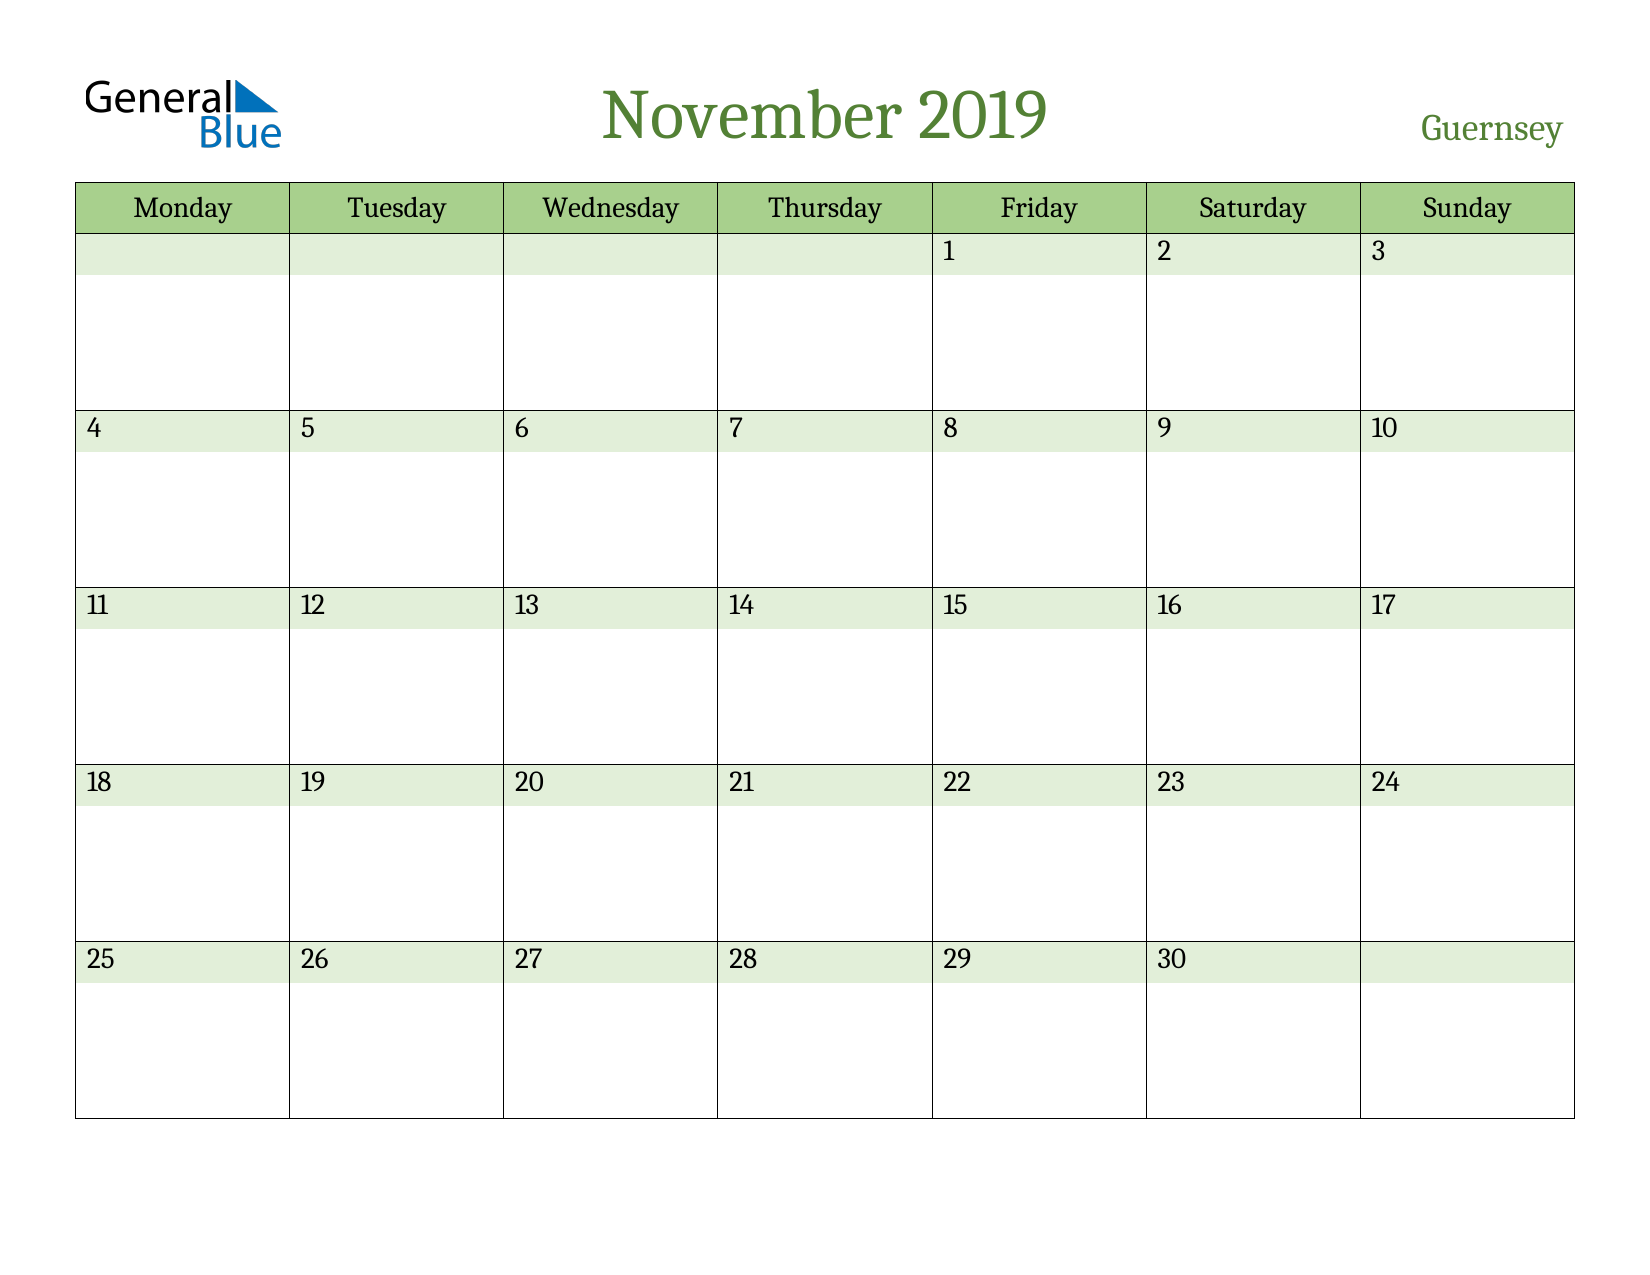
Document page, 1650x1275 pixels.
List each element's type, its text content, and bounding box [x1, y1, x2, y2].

table_cell 6 [504, 411, 717, 452]
table_cell 21 [718, 765, 932, 806]
table_cell [718, 629, 932, 764]
table_cell Friday [933, 183, 1146, 233]
table_cell Tuesday [290, 183, 503, 233]
table_cell [1361, 942, 1574, 983]
table_cell [290, 806, 503, 941]
table_cell [933, 629, 1146, 764]
table_cell 25 [76, 942, 289, 983]
table_cell [933, 275, 1146, 410]
table_cell [933, 806, 1146, 941]
table_cell Thursday [718, 183, 932, 233]
table_cell 22 [933, 765, 1146, 806]
table_cell 9 [1147, 411, 1360, 452]
table_cell 26 [290, 942, 503, 983]
table_cell 24 [1361, 765, 1574, 806]
table_cell 14 [718, 588, 932, 629]
table_cell 7 [718, 411, 932, 452]
table_cell [290, 275, 503, 410]
table_cell Wednesday [504, 183, 717, 233]
table_cell 17 [1361, 588, 1574, 629]
table_cell [1361, 275, 1574, 410]
table_cell [290, 629, 503, 764]
table_cell 8 [933, 411, 1146, 452]
table_cell 30 [1147, 942, 1360, 983]
table_cell [718, 275, 932, 410]
table_cell [504, 983, 717, 1118]
table_cell 13 [504, 588, 717, 629]
table_header [76, 75, 503, 182]
table_cell [933, 983, 1146, 1118]
table_cell [1361, 806, 1574, 941]
table_cell [504, 629, 717, 764]
table_header November 2019 [504, 75, 1146, 182]
table_cell Saturday [1147, 183, 1360, 233]
table_cell [76, 983, 289, 1118]
table_cell [76, 234, 289, 275]
table_cell Sunday [1361, 183, 1574, 233]
table_cell [718, 452, 932, 587]
table_cell [290, 234, 503, 275]
table_cell [1361, 452, 1574, 587]
table_cell 12 [290, 588, 503, 629]
table_cell [718, 983, 932, 1118]
table_cell [933, 452, 1146, 587]
table_cell 10 [1361, 411, 1574, 452]
table_cell 15 [933, 588, 1146, 629]
table_cell [1147, 983, 1360, 1118]
table_cell [76, 629, 289, 764]
table_cell [1147, 452, 1360, 587]
table_cell Monday [76, 183, 289, 233]
table_cell [718, 806, 932, 941]
table_cell [290, 983, 503, 1118]
table_cell 20 [504, 765, 717, 806]
picture [86, 80, 281, 148]
table_cell [1361, 983, 1574, 1118]
table_cell [76, 806, 289, 941]
table_cell 28 [718, 942, 932, 983]
table_cell 3 [1361, 234, 1574, 275]
table_cell 23 [1147, 765, 1360, 806]
table_cell 27 [504, 942, 717, 983]
table_cell [504, 452, 717, 587]
table_cell [1147, 275, 1360, 410]
table_cell 4 [76, 411, 289, 452]
table_cell [290, 452, 503, 587]
table_cell [76, 275, 289, 410]
table_cell [504, 275, 717, 410]
table_cell [504, 234, 717, 275]
table_cell [1147, 629, 1360, 764]
table_cell [1361, 629, 1574, 764]
table_cell 19 [290, 765, 503, 806]
table_cell 16 [1147, 588, 1360, 629]
table_cell 5 [290, 411, 503, 452]
table_cell [504, 806, 717, 941]
table_cell 2 [1147, 234, 1360, 275]
table_cell 29 [933, 942, 1146, 983]
table_cell [1147, 806, 1360, 941]
table_cell [718, 234, 932, 275]
table_cell [76, 452, 289, 587]
table_cell 11 [76, 588, 289, 629]
table_header Guernsey [1146, 75, 1574, 182]
table_cell 1 [933, 234, 1146, 275]
table_cell 18 [76, 765, 289, 806]
